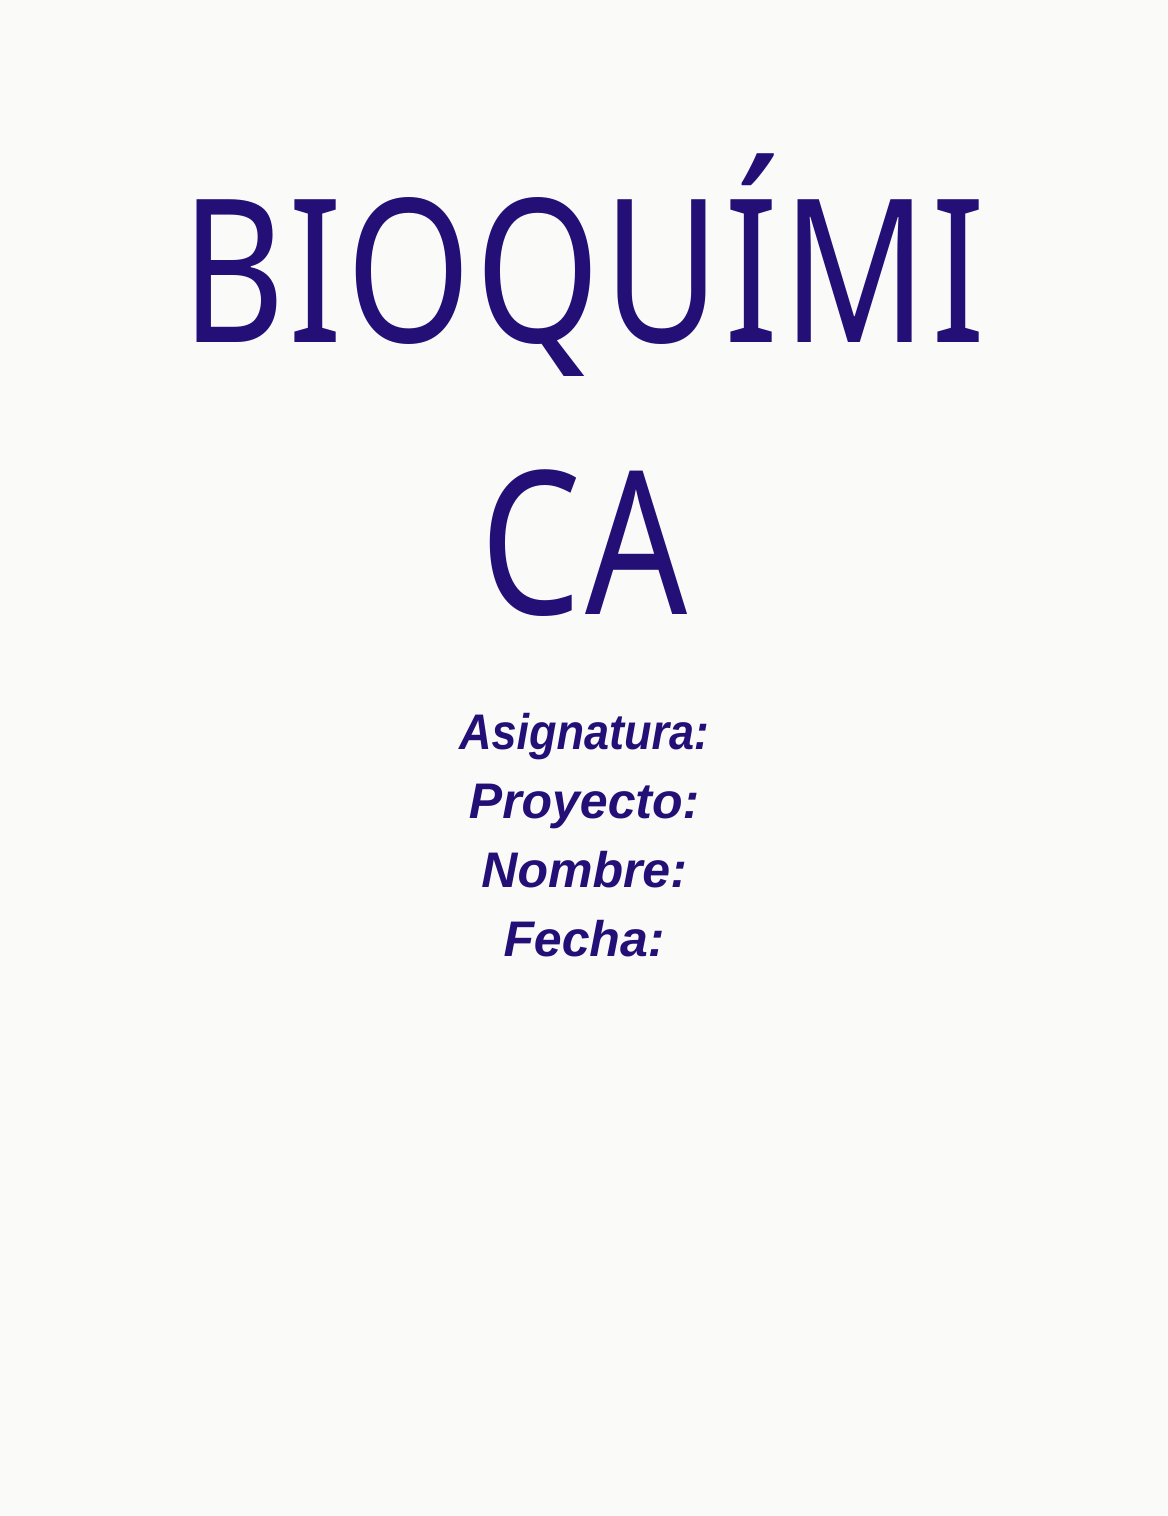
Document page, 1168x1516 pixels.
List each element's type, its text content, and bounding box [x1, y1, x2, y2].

text Asignatura: Proyecto: Nombre: Fecha: [458, 703, 709, 967]
title BIOQUÍMICA [139, 128, 1029, 673]
